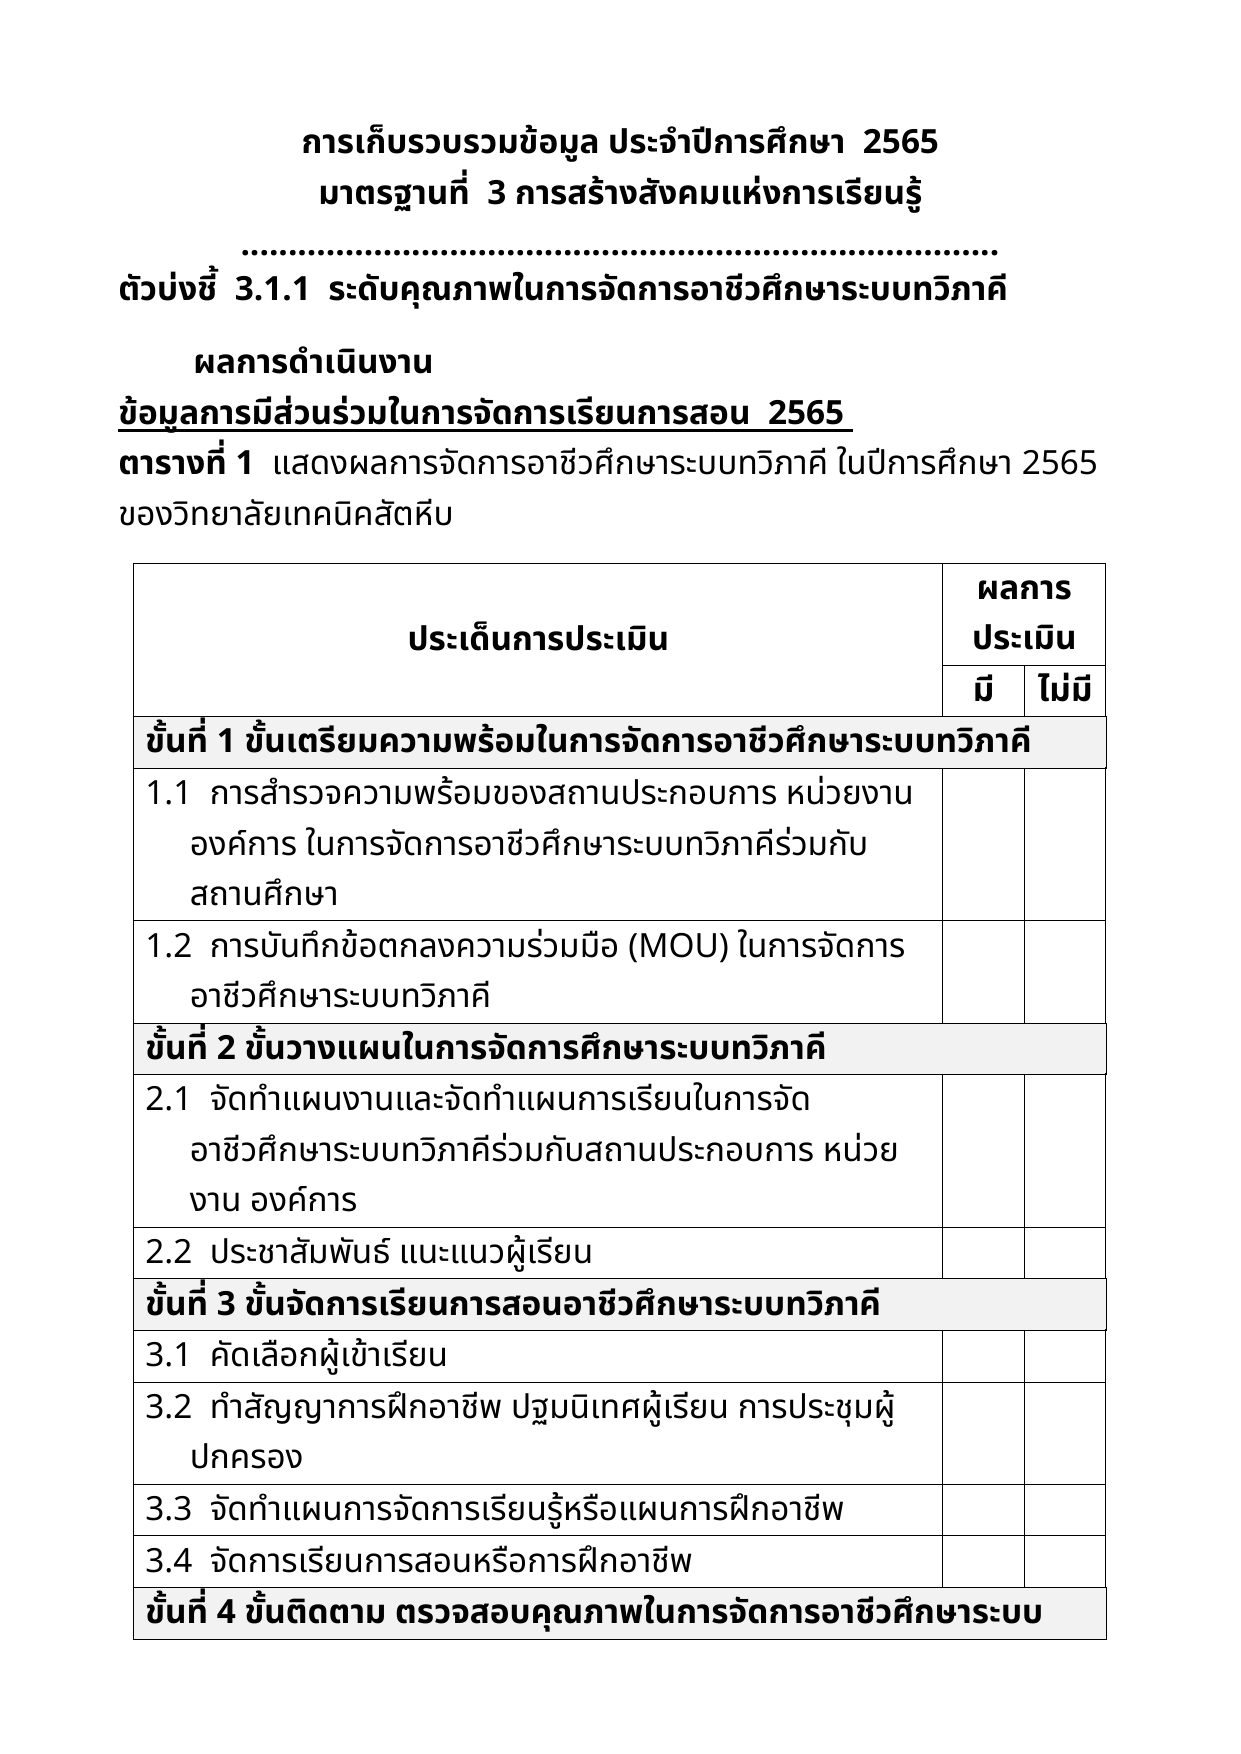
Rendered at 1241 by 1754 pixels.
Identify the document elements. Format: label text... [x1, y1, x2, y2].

table_cell ขั้นที่ 2 ขั้นวางแผนในการจัดการศึกษาระบบทวิภาคี [134, 1024, 1106, 1074]
text ข้อมูลการมีส่วนร่วมในการจัดการเรียนการสอน 2565 [118, 388, 1122, 439]
table_cell 2.1 จัดทำแผนงานและจัดทำแผนการเรียนในการจัดอาชีวศึกษาระบบทวิภาคีร่วมกับสถานประกอบการ หน่วยงาน องค์การ [134, 1075, 942, 1227]
text มาตรฐานที่ 3 การสร้างสังคมแห่งการเรียนรู้ [118, 169, 1122, 219]
table_cell [943, 921, 1024, 1022]
table_cell 3.3 จัดทำแผนการจัดการเรียนรู้หรือแผนการฝึกอาชีพ [134, 1485, 942, 1535]
table_cell [943, 1228, 1024, 1278]
text ผลการดำเนินงาน [118, 338, 1122, 388]
table_cell [943, 1075, 1024, 1227]
table_header ประเด็นการประเมิน [134, 564, 942, 716]
table_cell [1025, 1228, 1105, 1278]
table_cell ขั้นที่ 1 ขั้นเตรียมความพร้อมในการจัดการอาชีวศึกษาระบบทวิภาคี [134, 717, 1106, 768]
table_cell 1.2 การบันทึกข้อตกลงความร่วมมือ (MOU) ในการจัดการอาชีวศึกษาระบบทวิภาคี [134, 921, 942, 1022]
text ตัวบ่งชี้ 3.1.1 ระดับคุณภาพในการจัดการอาชีวศึกษาระบบทวิภาคี [118, 265, 1122, 315]
text ตารางที่ 1 แสดงผลการจัดการอาชีวศึกษาระบบทวิภาคี ในปีการศึกษา 2565 ของวิทยาลัยเทคนิคสัตหีบ [118, 439, 1122, 540]
table_cell 3.4 จัดการเรียนการสอนหรือการฝึกอาชีพ [134, 1536, 942, 1587]
table_cell [1025, 1485, 1105, 1535]
table_cell 1.1 การสำรวจความพร้อมของสถานประกอบการ หน่วยงาน องค์การ ในการจัดการอาชีวศึกษาระบบทวิภาคีร่วมกับสถานศึกษา [134, 769, 942, 920]
table_cell ไม่มี [1025, 666, 1105, 716]
table_cell [943, 769, 1024, 920]
table_cell มี [943, 666, 1024, 716]
table_cell [1025, 1536, 1105, 1587]
table_cell [943, 1485, 1024, 1535]
table_cell [943, 1331, 1024, 1382]
table_cell [943, 1536, 1024, 1587]
text ................................................................................ [118, 219, 1122, 265]
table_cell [134, 1588, 1106, 1639]
table_cell [1025, 769, 1105, 920]
table_cell 3.2 ทำสัญญาการฝึกอาชีพ ปฐมนิเทศผู้เรียน การประชุมผู้ปกครอง [134, 1383, 942, 1484]
table_cell 3.1 คัดเลือกผู้เข้าเรียน [134, 1331, 942, 1382]
table_header ผลการประเมิน [943, 564, 1105, 665]
table_cell [1025, 1331, 1105, 1382]
table_cell 2.2 ประชาสัมพันธ์ แนะแนวผู้เรียน [134, 1228, 942, 1278]
table_cell [943, 1383, 1024, 1484]
text การเก็บรวบรวมข้อมูล ประจำปีการศึกษา 2565 [118, 118, 1122, 169]
table_cell [1025, 1383, 1105, 1484]
table_cell ขั้นที่ 3 ขั้นจัดการเรียนการสอนอาชีวศึกษาระบบทวิภาคี [134, 1279, 1106, 1330]
table_cell [1025, 921, 1105, 1022]
table_cell [1025, 1075, 1105, 1227]
